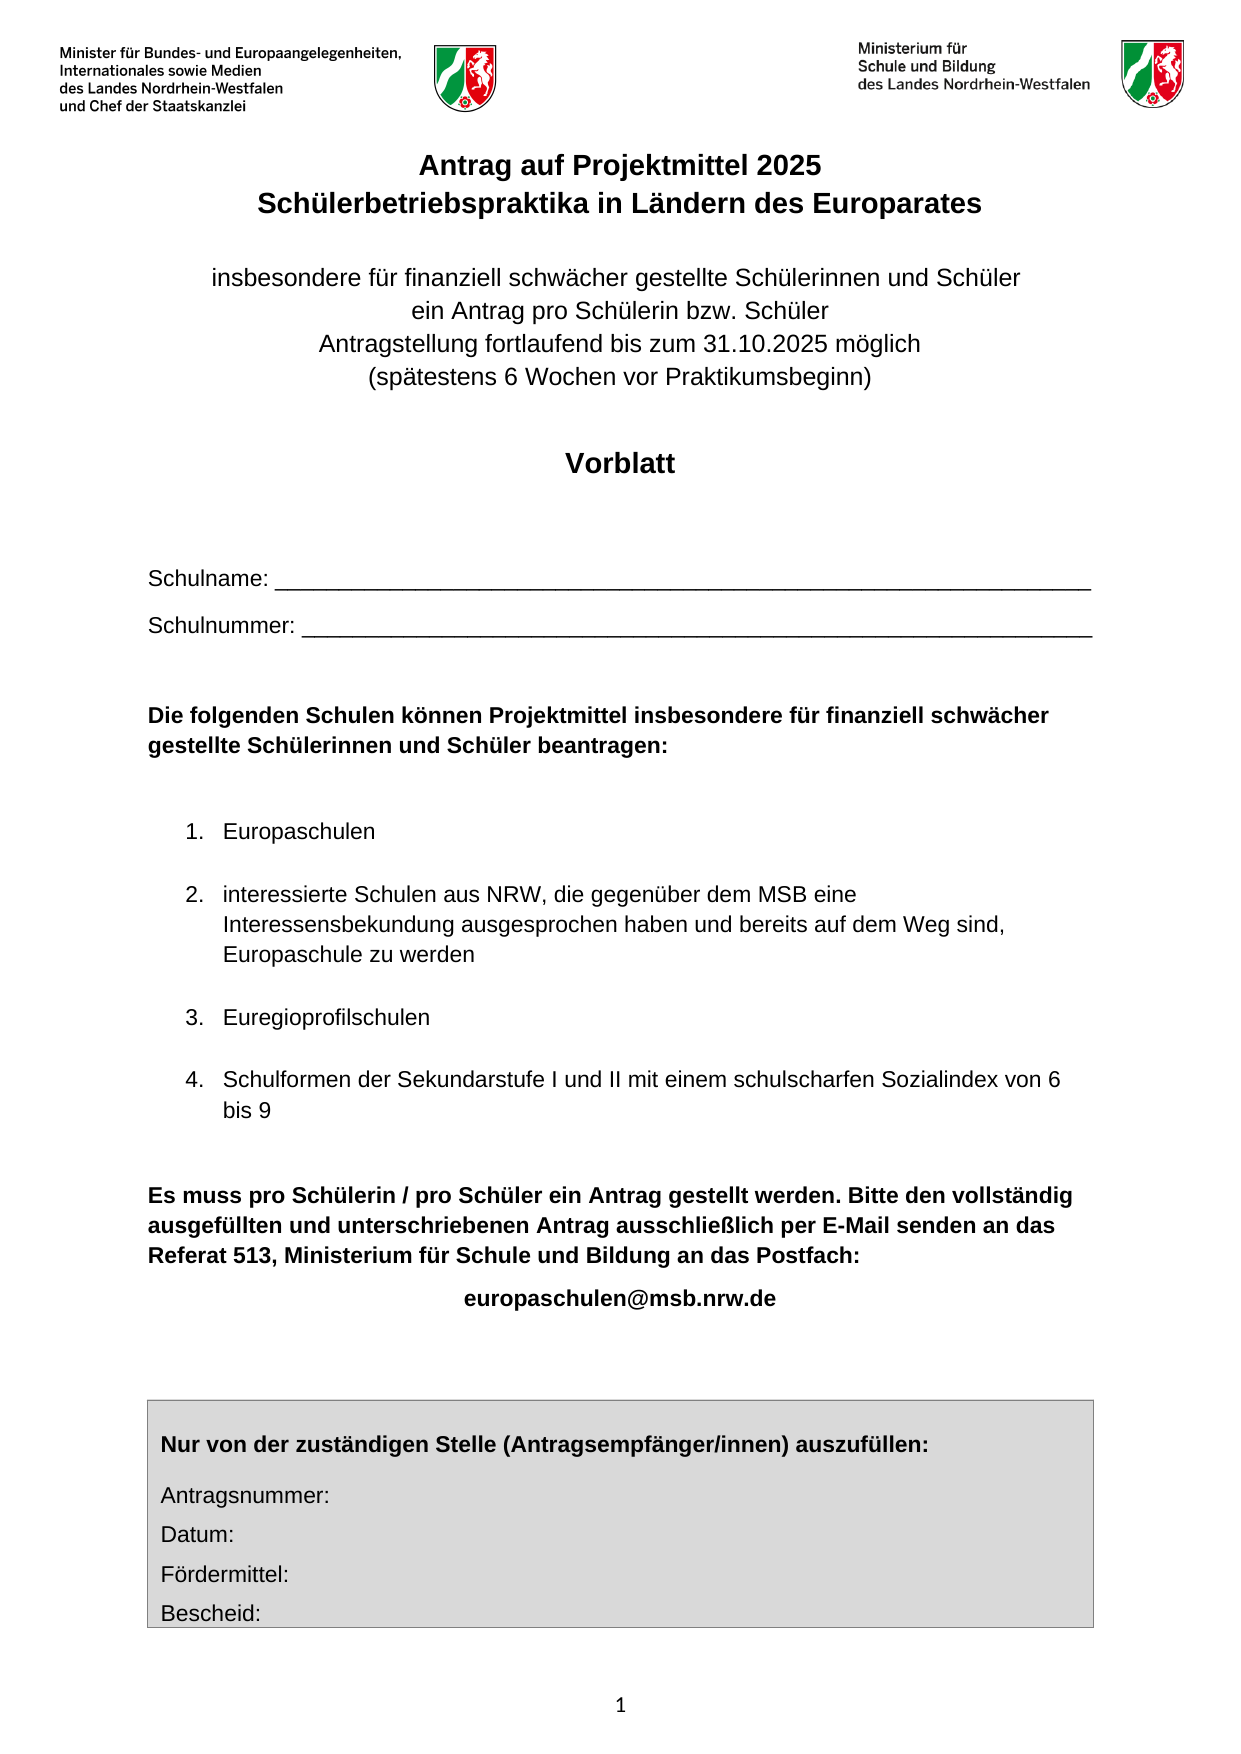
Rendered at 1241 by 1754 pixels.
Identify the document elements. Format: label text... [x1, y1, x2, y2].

text Bescheid: [148, 1597, 1093, 1627]
text Es muss pro Schülerin / pro Schüler ein Antrag gestellt werden. Bitte den vollständig ausgefüllten und unterschriebenen Antrag ausschließlich per E-Mail senden an das Referat 513, Ministerium für Schule und Bildung an das Postfach: [148, 1182, 1093, 1269]
picture [58, 44, 497, 115]
list Europaschulen [185, 818, 1093, 876]
text Nur von der zuständigen Stelle (Antragsempfänger/innen) auszufüllen: [148, 1431, 1093, 1457]
text Vorblatt [148, 446, 1093, 480]
picture [858, 40, 1184, 108]
text Datum: [148, 1518, 1093, 1548]
list interessierte Schulen aus NRW, die gegenüber dem MSB eine Interessensbekundung ausgesprochen haben und bereits auf dem Weg sind, Europaschule zu werden [185, 881, 1093, 999]
text Schulname: ________________________________________________________________ [148, 565, 1093, 591]
text Schulnummer: ______________________________________________________________ [148, 612, 1093, 639]
text (spätestens 6 Wochen vor Praktikumsbeginn) [148, 362, 1093, 391]
text Antragstellung fortlaufend bis zum 31.10.2025 möglich [148, 329, 1093, 358]
list Schulformen der Sekundarstufe I und II mit einem schulscharfen Sozialindex von 6 bis 9 [185, 1066, 1093, 1123]
text Antrag auf Projektmittel 2025 [148, 148, 1093, 181]
text Antragsnummer: [148, 1479, 1093, 1508]
list Euregioprofilschulen [185, 1004, 1093, 1062]
text Fördermittel: [148, 1558, 1093, 1587]
text europaschulen@msb.nrw.de [148, 1285, 1093, 1311]
text insbesondere für finanziell schwächer gestellte Schülerinnen und Schüler ein Antrag pro Schülerin bzw. Schüler [148, 263, 1093, 325]
text Die folgenden Schulen können Projektmittel insbesondere für finanziell schwächer gestellte Schülerinnen und Schüler beantragen: [148, 702, 1093, 759]
text Schülerbetriebspraktika in Ländern des Europarates [148, 186, 1093, 220]
